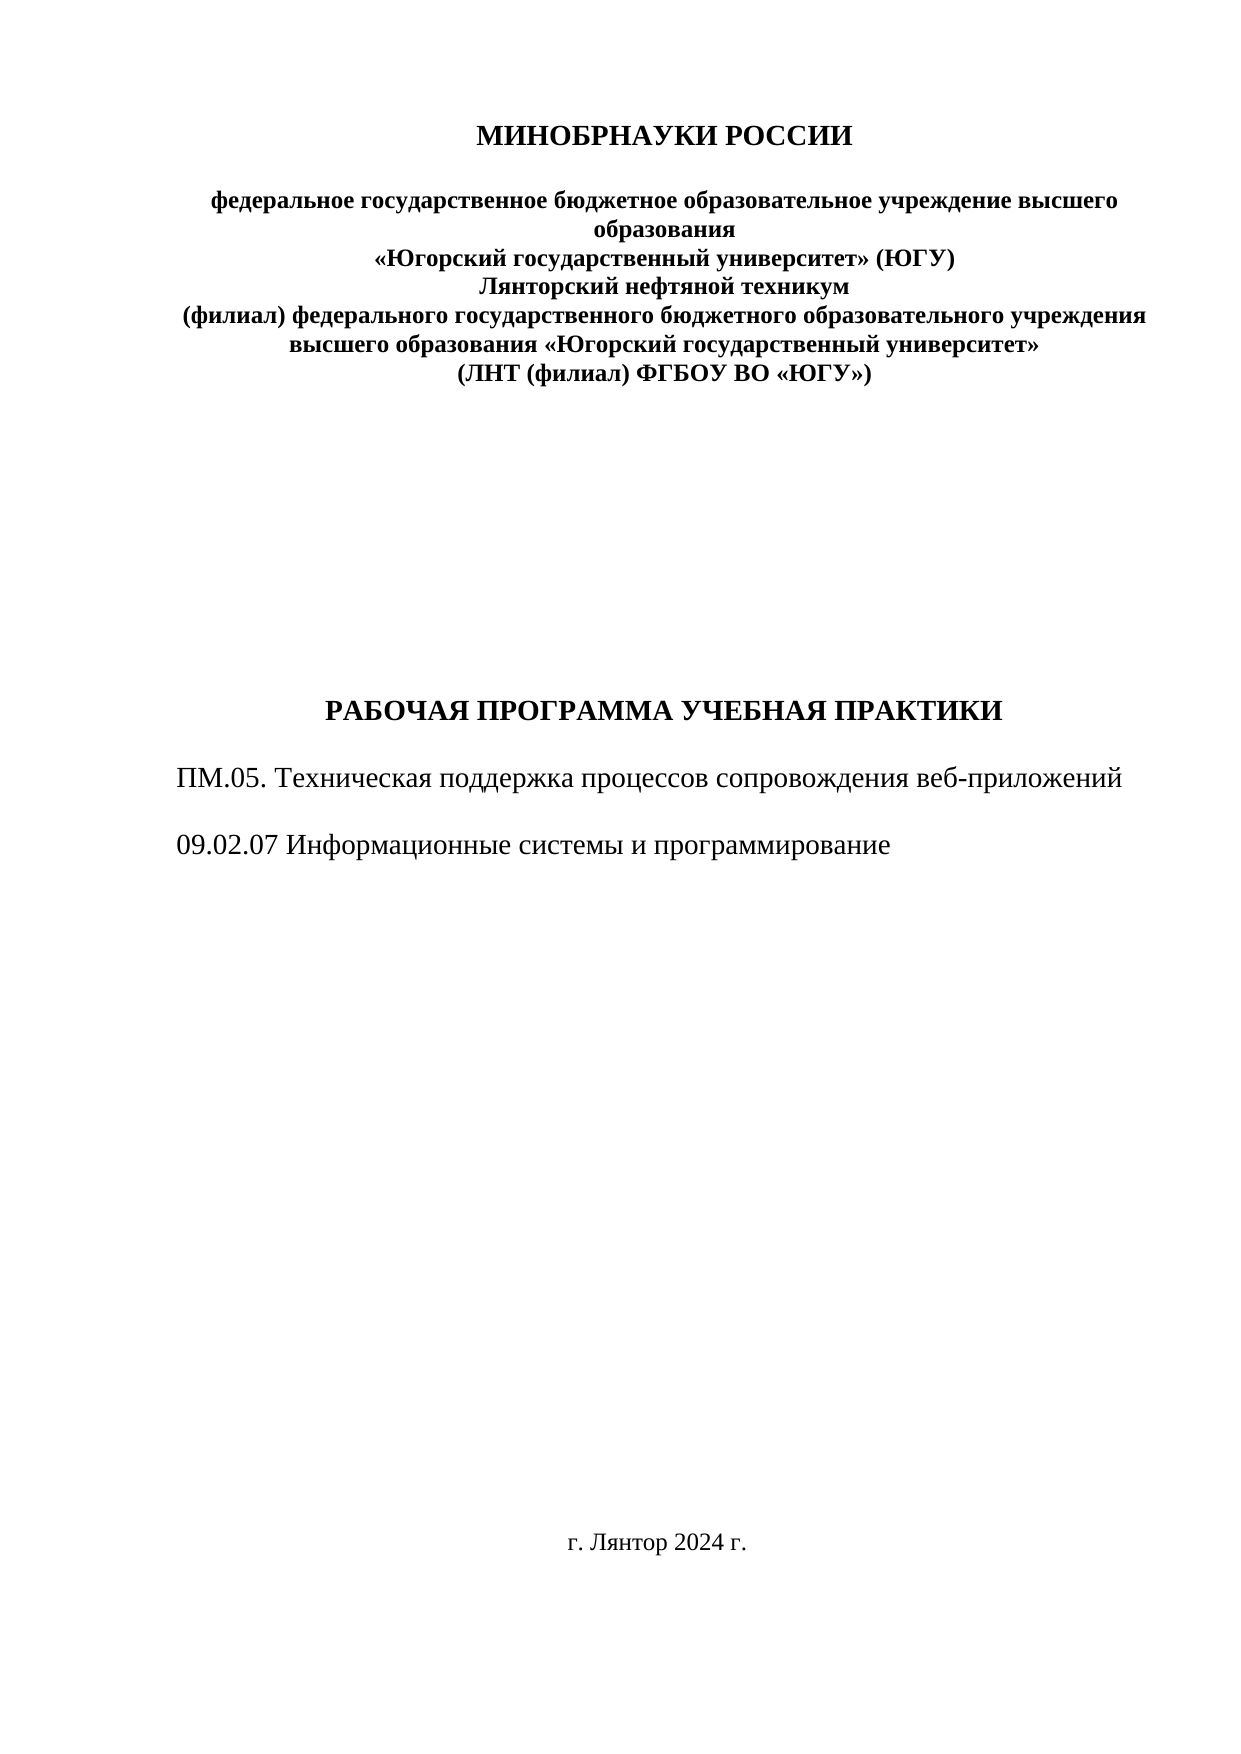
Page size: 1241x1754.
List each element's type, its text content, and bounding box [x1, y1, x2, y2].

text «Югорский государственный университет» (ЮГУ) [177, 243, 1152, 271]
text РАБОЧАЯ ПРОГРАММА УЧЕБНАЯ ПРАКТИКИ [176, 693, 1152, 727]
text (ЛНТ (филиал) ФГБОУ ВО «ЮГУ») [177, 358, 1152, 386]
text федеральное государственное бюджетное образовательное учреждение высшего образования [177, 185, 1152, 243]
text г. Лянтор 2024 г. [177, 1527, 1137, 1556]
text 09.02.07 Информационные системы и программирование [176, 827, 1152, 861]
text МИНОБРНАУКИ РОССИИ [177, 118, 1152, 152]
text (филиал) федерального государственного бюджетного образовательного учреждения высшего образования «Югорский государственный университет» [177, 300, 1152, 358]
text Лянторский нефтяной техникум [177, 271, 1152, 300]
text ПМ.05. Техническая поддержка процессов сопровождения веб-приложений [176, 760, 1152, 794]
